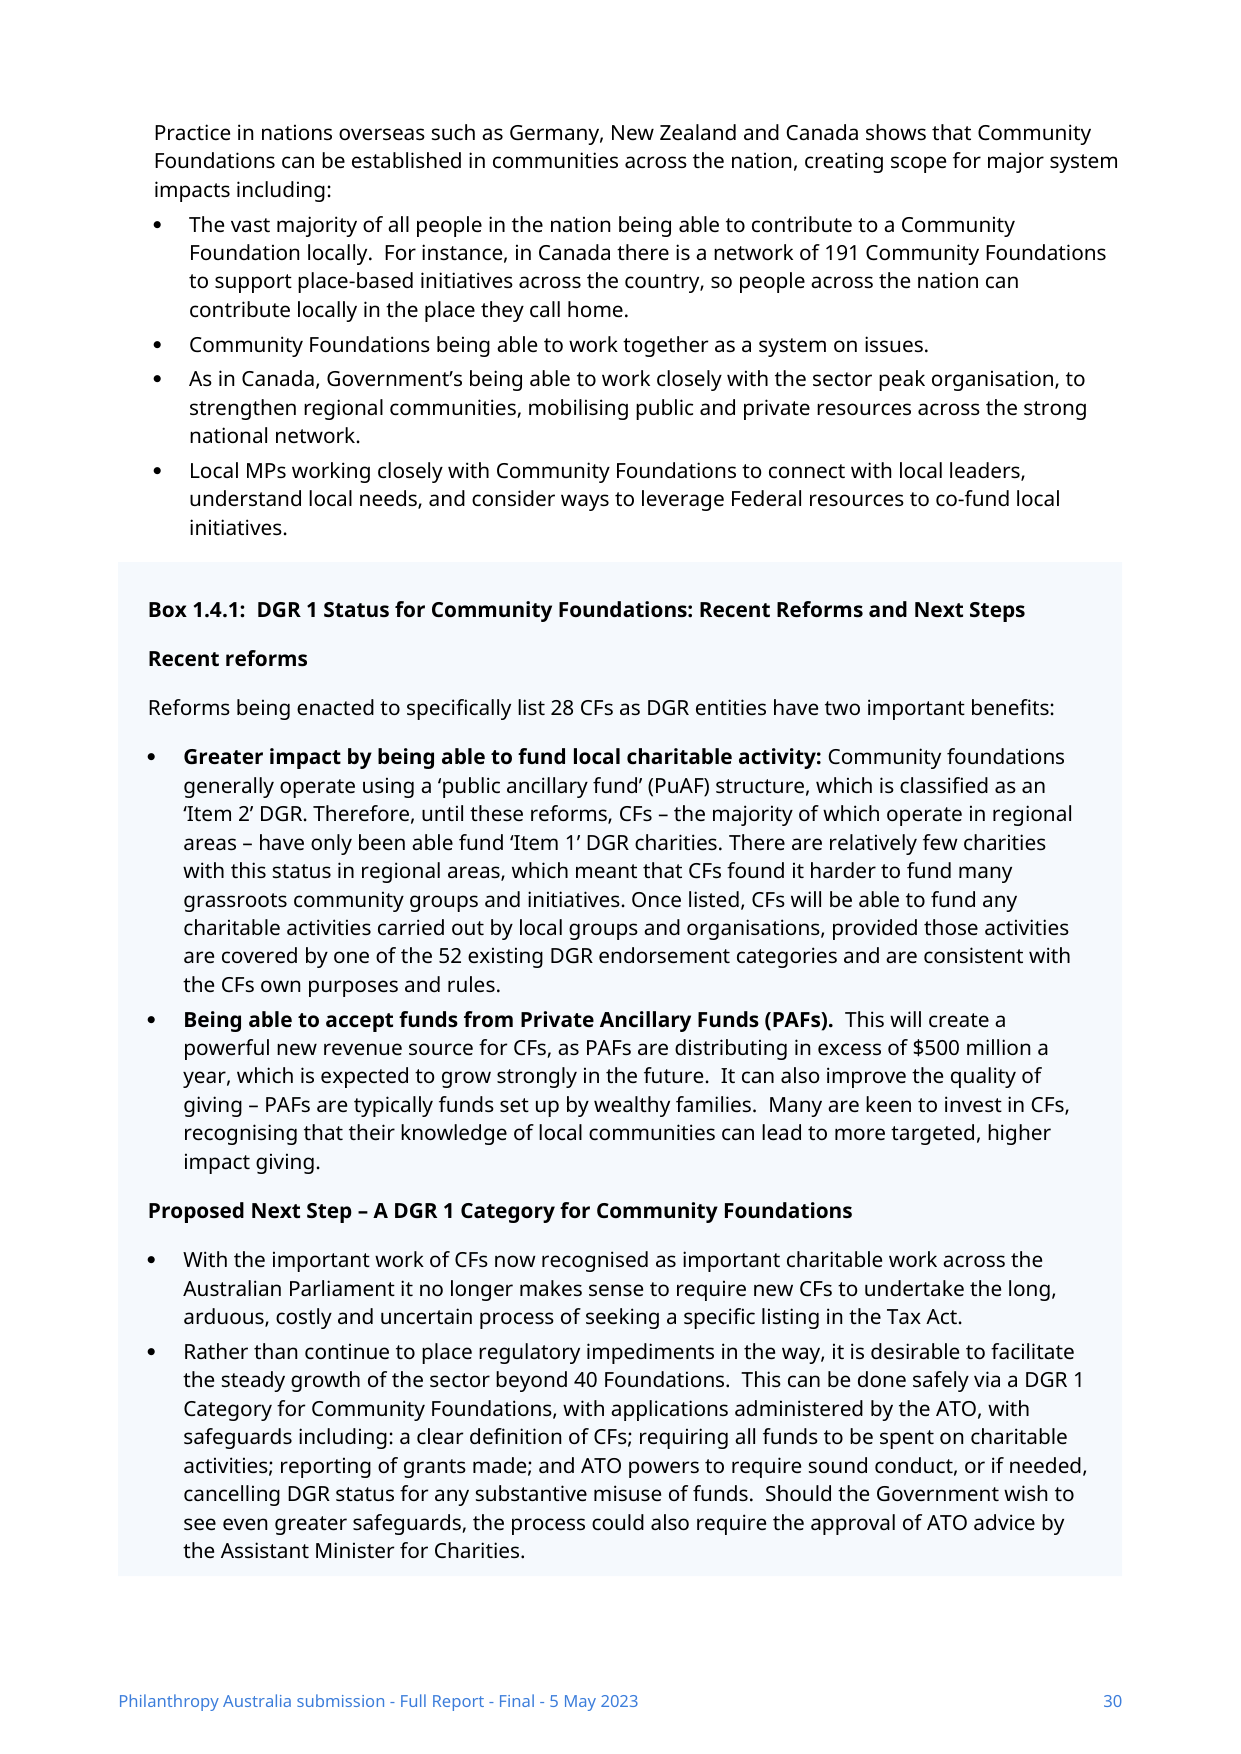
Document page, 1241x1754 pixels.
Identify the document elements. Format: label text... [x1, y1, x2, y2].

list The vast majority of all people in the nation being able to contribute to a Community Foundation locally. For instance, in Canada there is a network of 191 Community Foundations to support place-based initiatives across the country, so people across the nation can contribute locally in the place they call home. [153, 210, 1122, 323]
list As in Canada, Government’s being able to work closely with the sector peak organisation, to strengthen regional communities, mobilising public and private resources across the strong national network. [153, 364, 1122, 450]
list Practice in nations overseas such as Germany, New Zealand and Canada shows that Community Foundations can be established in communities across the nation, creating scope for major system impacts including: [153, 118, 1122, 203]
list Local MPs working closely with Community Foundations to connect with local leaders, understand local needs, and consider ways to leverage Federal resources to co-fund local initiatives. [153, 456, 1122, 541]
list Community Foundations being able to work together as a system on issues. [153, 330, 1122, 358]
